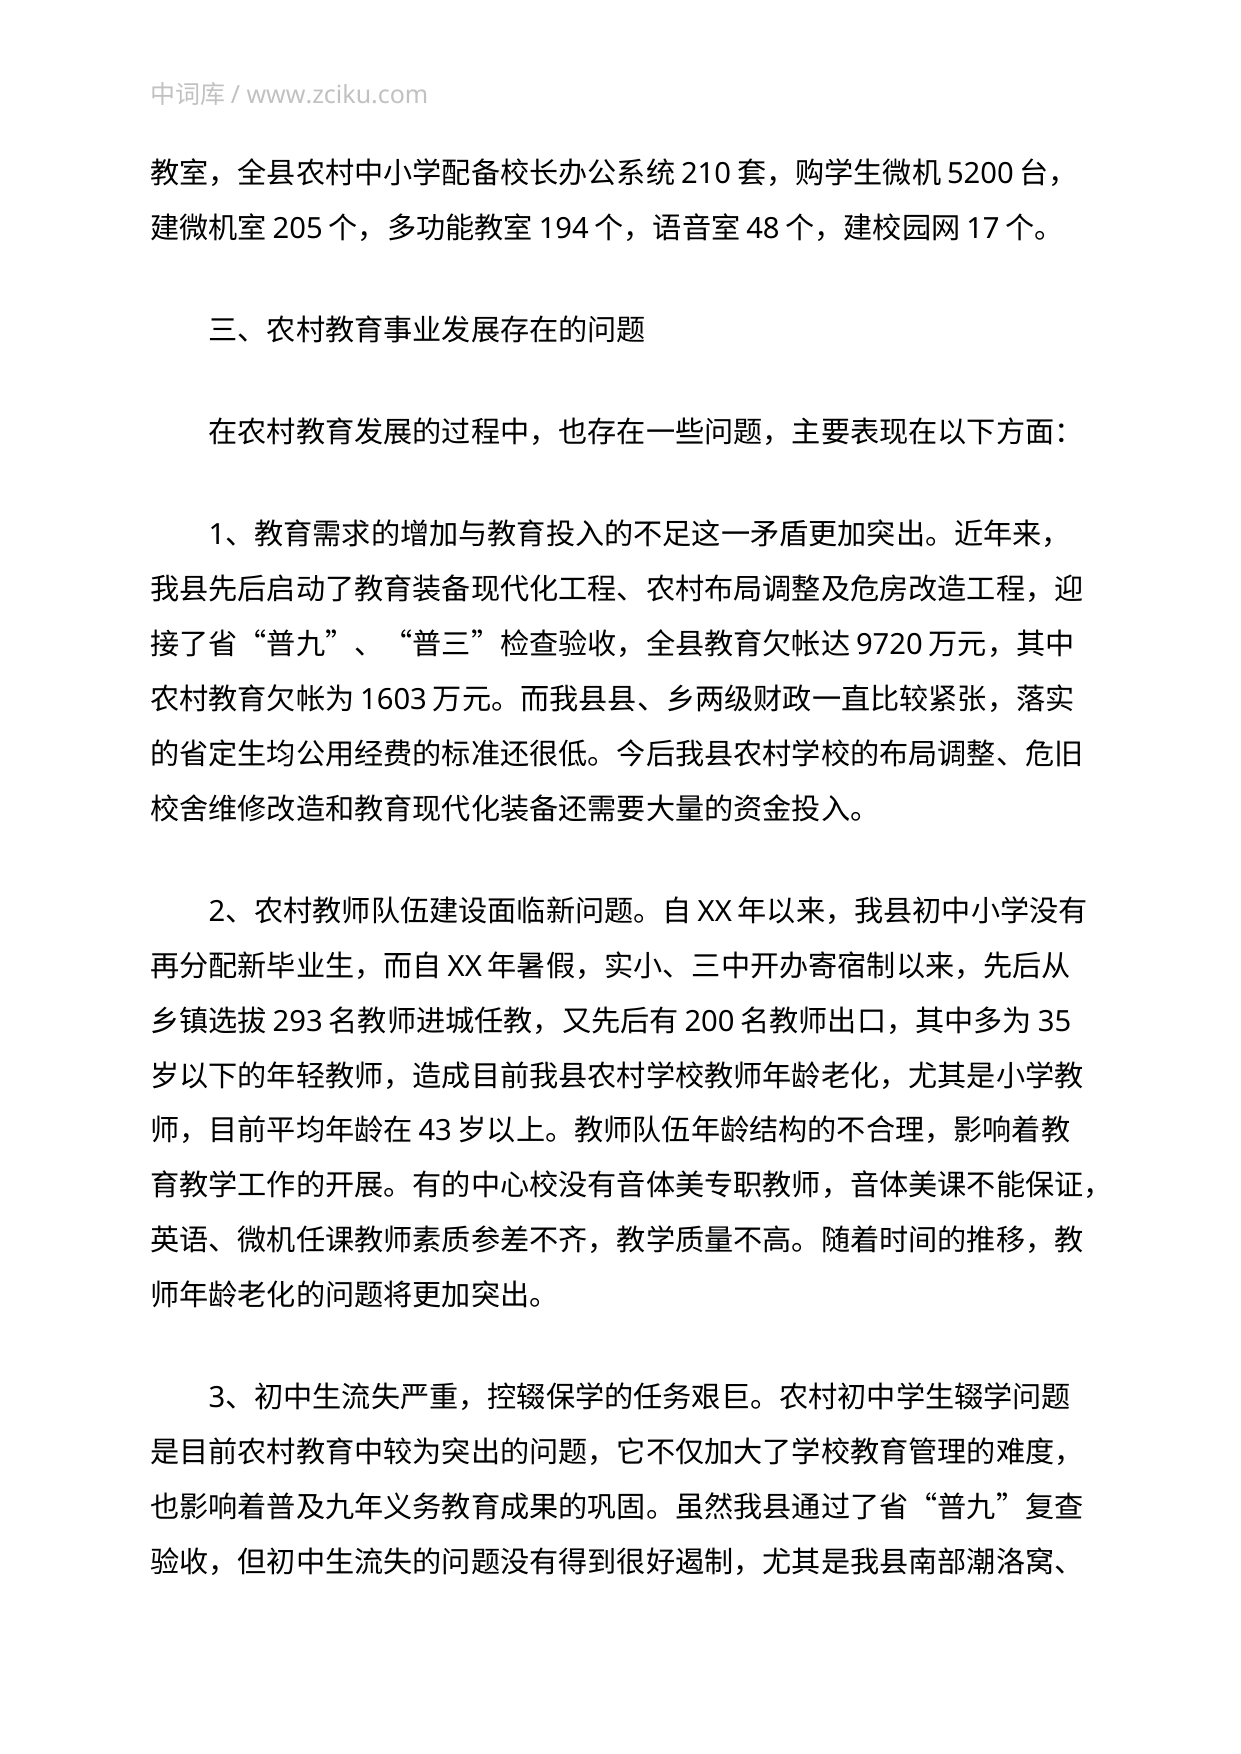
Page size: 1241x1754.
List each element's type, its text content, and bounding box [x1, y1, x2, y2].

text 2、农村教师队伍建设面临新问题。自XX年以来，我县初中小学没有再分配新毕业生，而自XX年暑假，实小、三中开办寄宿制以来，先后从乡镇选拔293名教师进城任教，又先后有200名教师出口，其中多为35岁以下的年轻教师，造成目前我县农村学校教师年龄老化，尤其是小学教师，目前平均年龄在43岁以上。教师队伍年龄结构的不合理，影响着教育教学工作的开展。有的中心校没有音体美专职教师，音体美课不能保证，英语、微机任课教师素质参差不齐，教学质量不高。随着时间的推移，教师年龄老化的问题将更加突出。 [150, 887, 1090, 1314]
text 在农村教育发展的过程中，也存在一些问题，主要表现在以下方面： [150, 409, 1090, 451]
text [150, 1373, 1090, 1581]
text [150, 150, 1090, 247]
text 三、农村教育事业发展存在的问题 [150, 307, 1090, 349]
text 1、教育需求的增加与教育投入的不足这一矛盾更加突出。近年来，我县先后启动了教育装备现代化工程、农村布局调整及危房改造工程，迎接了省“普九”、“普三”检查验收，全县教育欠帐达9720万元，其中农村教育欠帐为1603万元。而我县县、乡两级财政一直比较紧张，落实的省定生均公用经费的标准还很低。今后我县农村学校的布局调整、危旧校舍维修改造和教育现代化装备还需要大量的资金投入。 [150, 511, 1090, 828]
